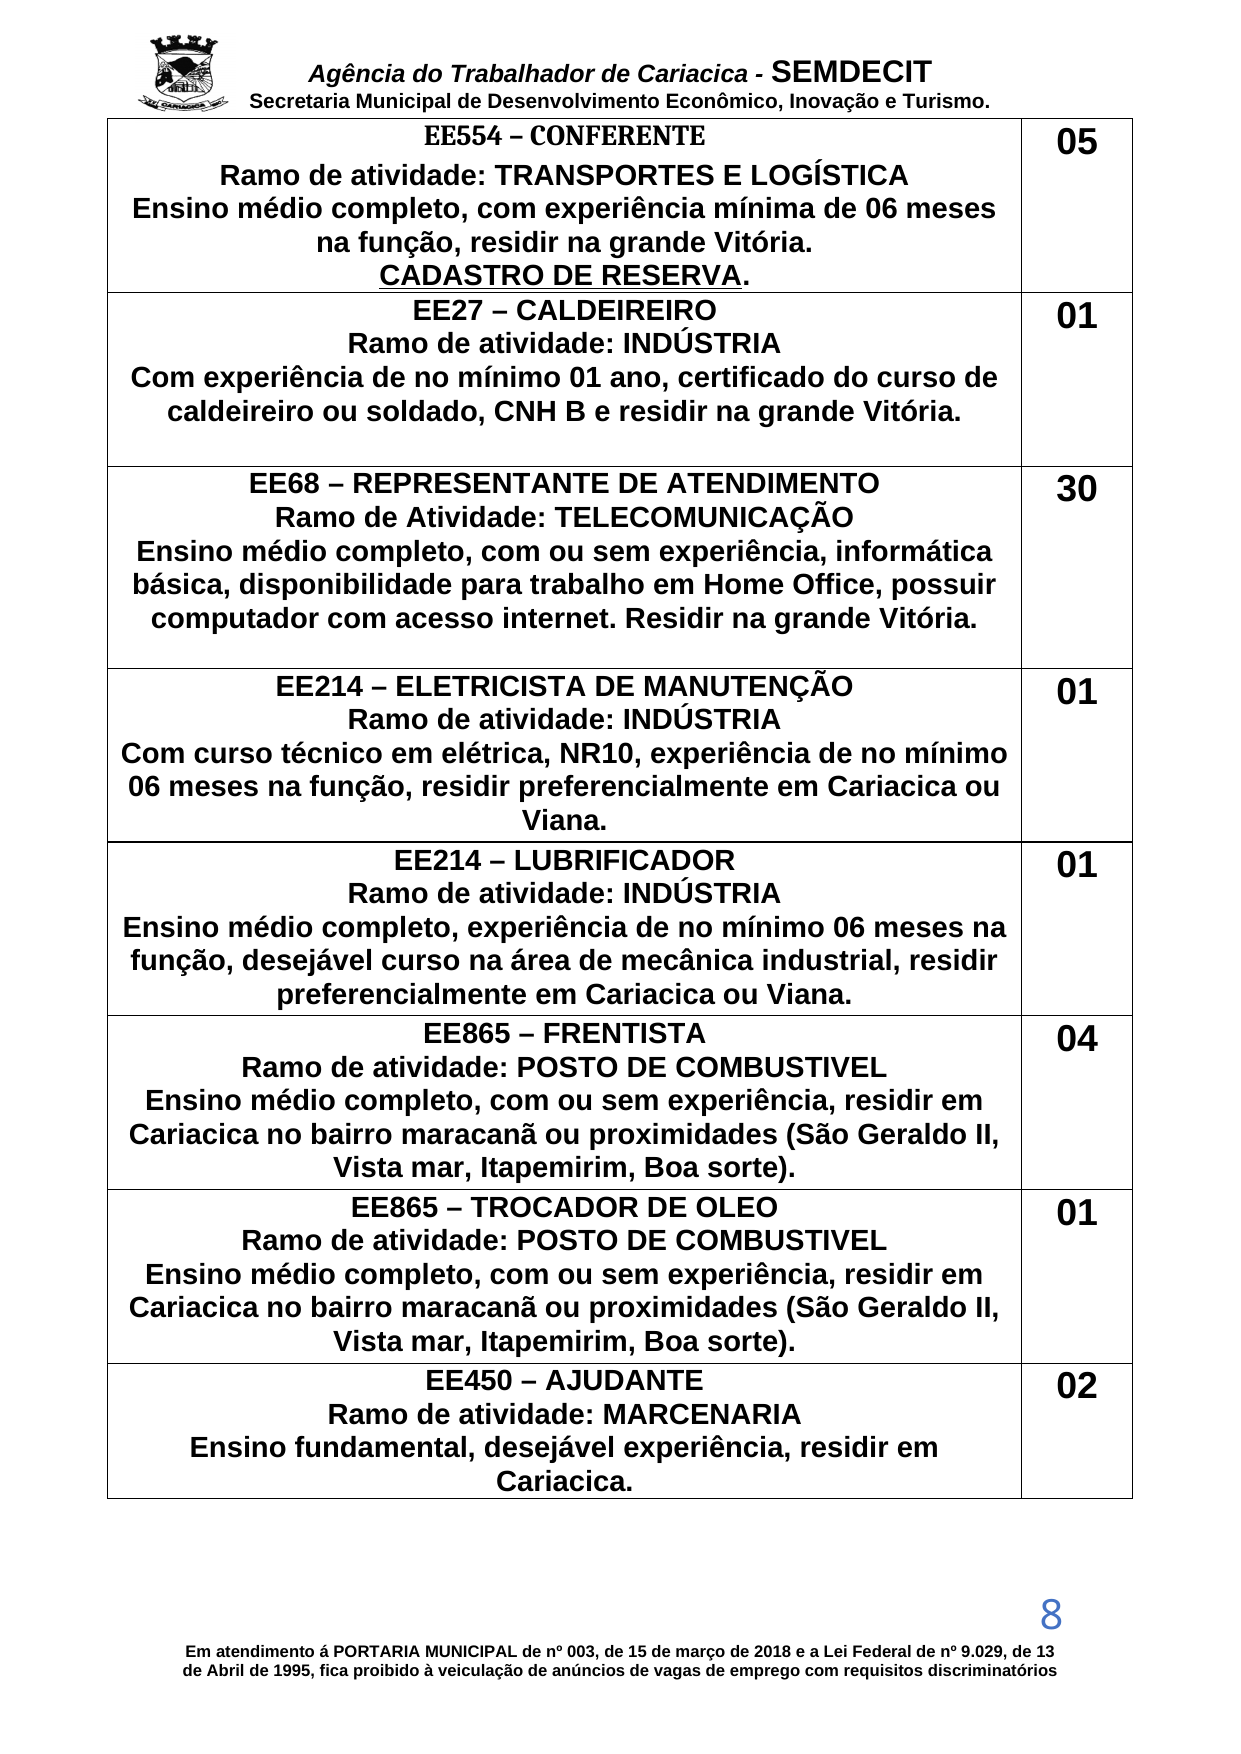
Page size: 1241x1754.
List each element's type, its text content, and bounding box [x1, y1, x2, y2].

table_cell 01 [1022, 293, 1132, 466]
table_cell EE554 – CONFERENTE Ramo de atividade: TRANSPORTES E LOGÍSTICA Ensino médio completo, com experiência mínima de 06 meses na função, residir na grande Vitória. CADASTRO DE RESERVA. [108, 119, 1021, 292]
table_cell EE450 – AJUDANTE Ramo de atividade: MARCENARIA Ensino fundamental, desejável experiência, residir em Cariacica. [108, 1364, 1021, 1498]
table_cell EE865 – TROCADOR DE OLEO Ramo de atividade: POSTO DE COMBUSTIVEL Ensino médio completo, com ou sem experiência, residir em Cariacica no bairro maracanã ou proximidades (São Geraldo II, Vista mar, Itapemirim, Boa sorte). [108, 1190, 1021, 1362]
table_cell 01 [1022, 1190, 1132, 1362]
table_cell 30 [1022, 467, 1132, 668]
table_cell 02 [1022, 1364, 1132, 1498]
table_cell EE27 – CALDEIREIRO Ramo de atividade: INDÚSTRIA Com experiência de no mínimo 01 ano, certificado do curso de caldeireiro ou soldado, CNH B e residir na grande Vitória. [108, 293, 1021, 466]
table_cell EE214 – LUBRIFICADOR Ramo de atividade: INDÚSTRIA Ensino médio completo, experiência de no mínimo 06 meses na função, desejável curso na área de mecânica industrial, residir preferencialmente em Cariacica ou Viana. [108, 843, 1021, 1015]
table_cell 04 [1022, 1016, 1132, 1189]
table_cell EE68 – REPRESENTANTE DE ATENDIMENTO Ramo de Atividade: TELECOMUNICAÇÃO Ensino médio completo, com ou sem experiência, informática básica, disponibilidade para trabalho em Home Office, possuir computador com acesso internet. Residir na grande Vitória. [108, 467, 1021, 668]
picture [134, 31, 237, 118]
table_cell 05 [1022, 119, 1132, 292]
table_cell 01 [1022, 843, 1132, 1015]
table_cell EE214 – ELETRICISTA DE MANUTENÇÃO Ramo de atividade: INDÚSTRIA Com curso técnico em elétrica, NR10, experiência de no mínimo 06 meses na função, residir preferencialmente em Cariacica ou Viana. [108, 669, 1021, 841]
table_cell EE865 – FRENTISTA Ramo de atividade: POSTO DE COMBUSTIVEL Ensino médio completo, com ou sem experiência, residir em Cariacica no bairro maracanã ou proximidades (São Geraldo II, Vista mar, Itapemirim, Boa sorte). [108, 1016, 1021, 1189]
table_cell 01 [1022, 669, 1132, 841]
